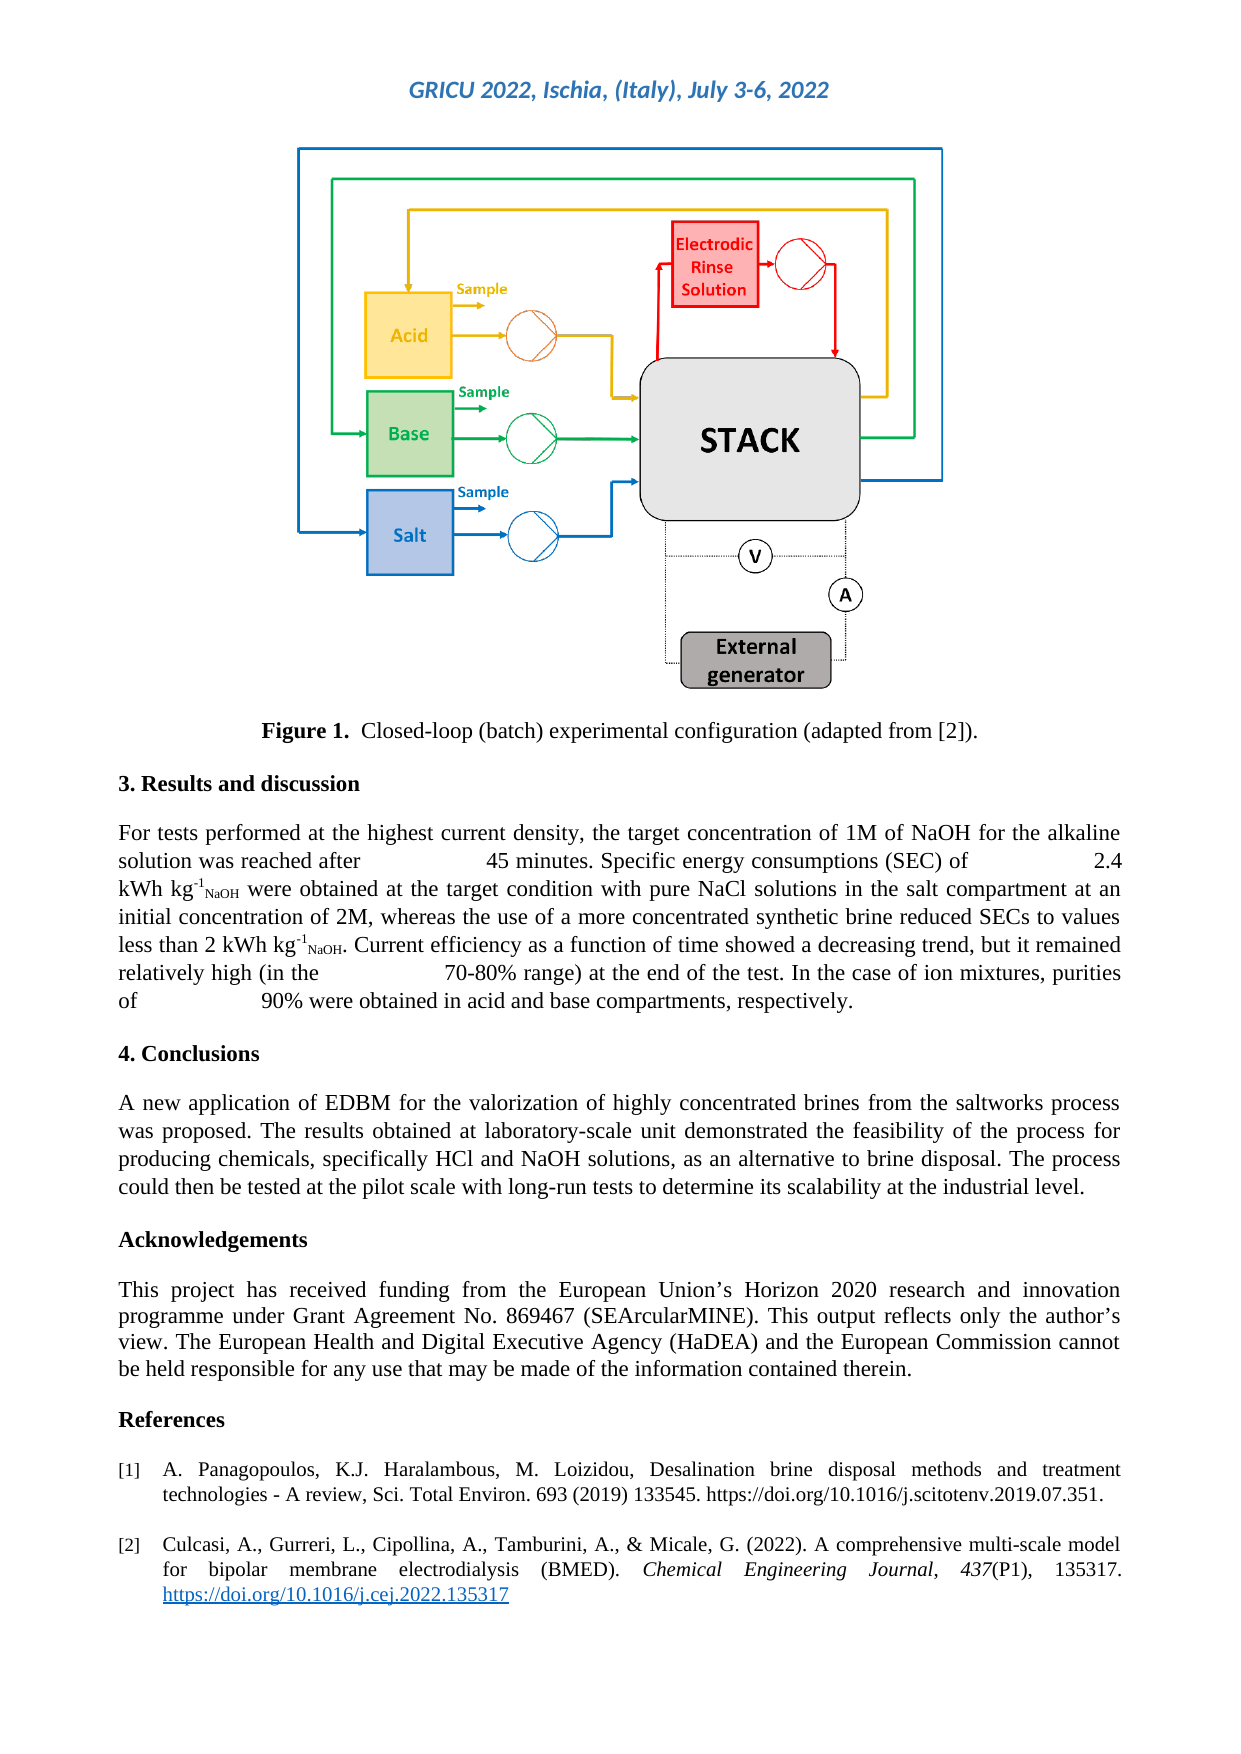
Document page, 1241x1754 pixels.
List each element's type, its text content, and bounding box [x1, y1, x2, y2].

text Figure 1. Closed-loop (batch) experimental configuration (adapted from [2]). [118, 717, 1122, 743]
text 3. Results and discussion [118, 770, 1122, 796]
text This project has received funding from the European Union’s Horizon 2020 research and innovation programme under Grant Agreement No. 869467 (SEArcularMINE). This output reflects only the author’s view. The European Health and Digital Executive Agency (HaDEA) and the European Commission cannot be held responsible for any use that may be made of the information contained therein. [118, 1276, 1122, 1381]
text For tests performed at the highest current density, the target concentration of 1M of NaOH for the alkaline solution was reached after 45 minutes. Specific energy consumptions (SEC) of 2.4 kWh kg-1NaOH were obtained at the target condition with pure NaCl solutions in the salt compartment at an initial concentration of 2M, whereas the use of a more concentrated synthetic brine reduced SECs to values less than 2 kWh kg-1NaOH. Current efficiency as a function of time showed a decreasing trend, but it remained relatively high (in the 70-80% range) at the end of the test. In the case of ion mixtures, purities of 90% were obtained in acid and base compartments, respectively. [118, 819, 1122, 1013]
text A new application of EDBM for the valorization of highly concentrated brines from the saltworks process was proposed. The results obtained at laboratory-scale unit demonstrated the feasibility of the process for producing chemicals, specifically HCl and NaOH solutions, as an alternative to brine disposal. The process could then be tested at the pilot scale with long-run tests to determine its scalability at the industrial level. [118, 1089, 1122, 1199]
text Acknowledgements [118, 1226, 1122, 1252]
picture [297, 147, 944, 703]
list Culcasi, A., Gurreri, L., Cipollina, A., Tamburini, A., & Micale, G. (2022). A comprehensive multi-scale model for bipolar membrane electrodialysis (BMED). Chemical Engineering Journal, 437(P1), 135317. https://doi.org/10.1016/j.cej.2022.135317 [118, 1531, 1122, 1606]
text References [118, 1406, 1122, 1432]
text 4. Conclusions [118, 1040, 1122, 1066]
list A. Panagopoulos, K.J. Haralambous, M. Loizidou, Desalination brine disposal methods and treatment technologies - A review, Sci. Total Environ. 693 (2019) 133545. https://doi.org/10.1016/j.scitotenv.2019.07.351. [118, 1456, 1122, 1506]
